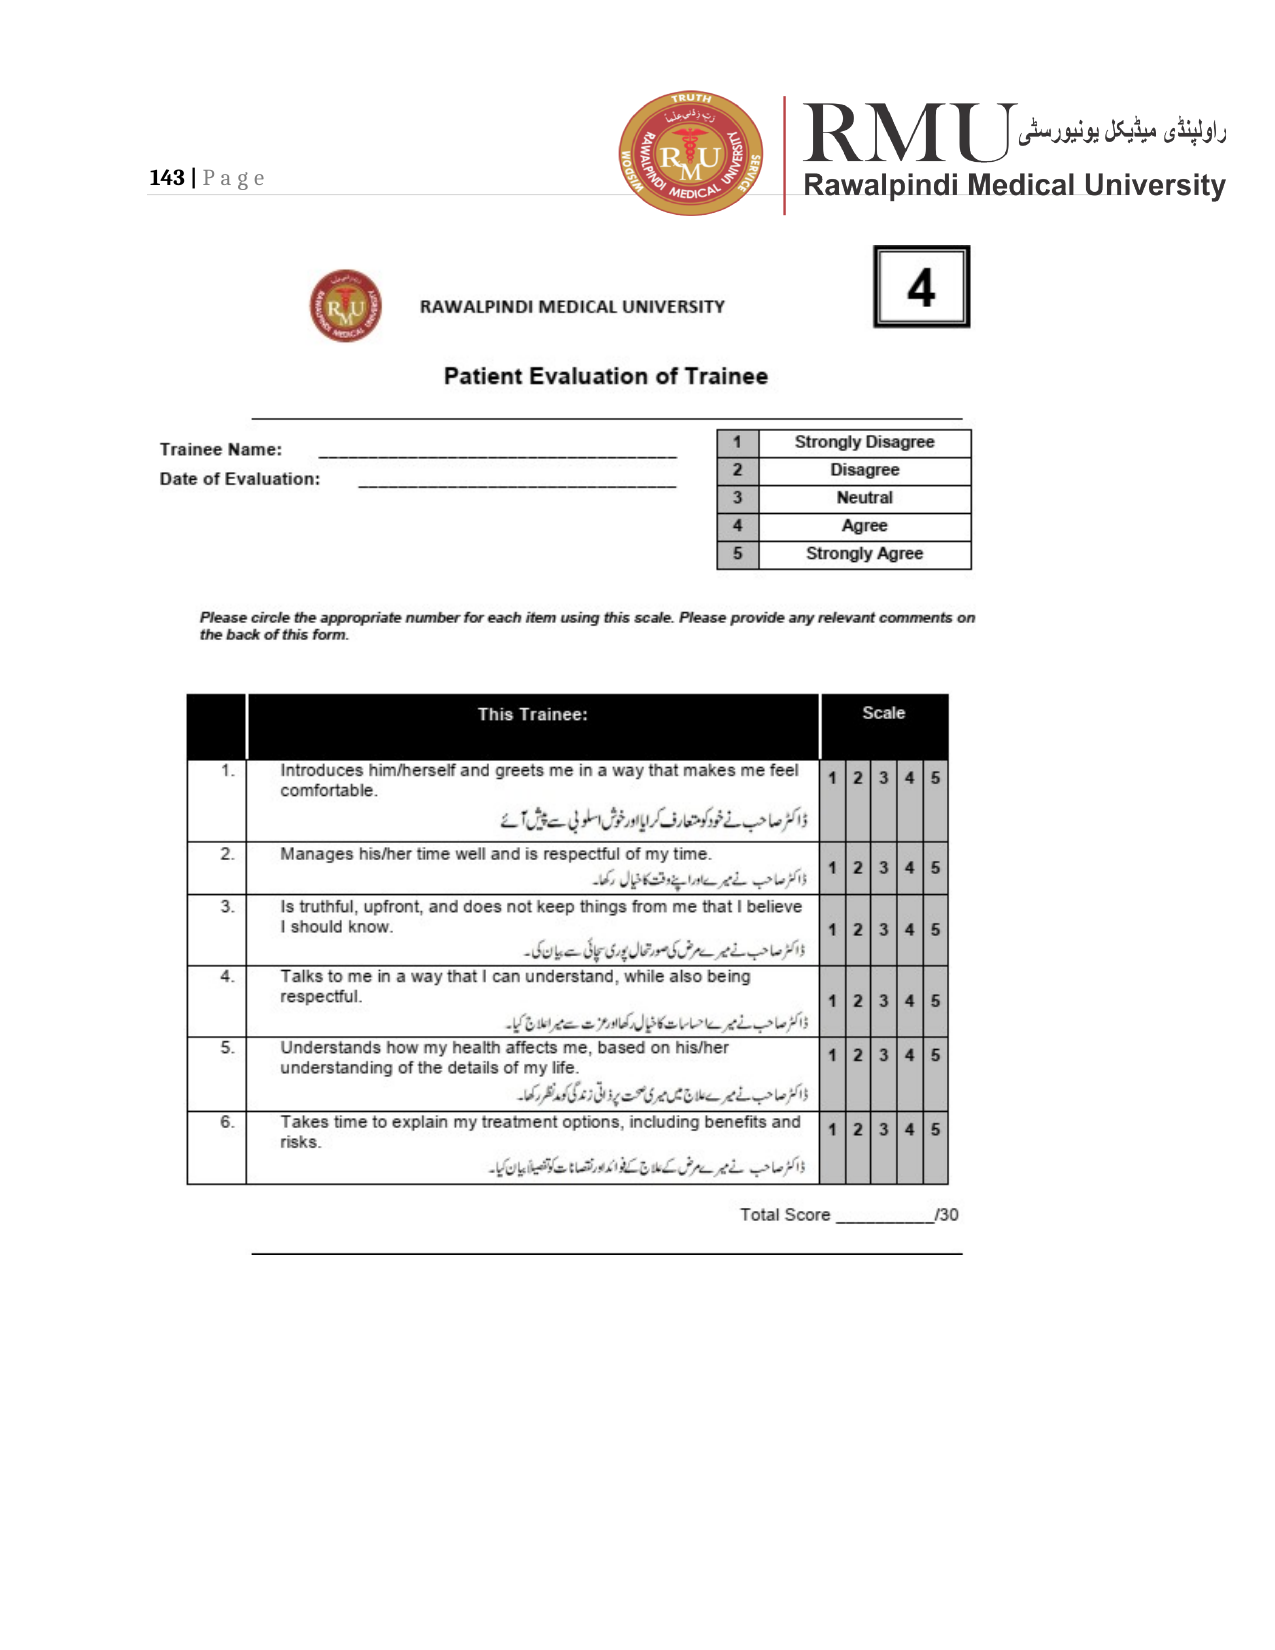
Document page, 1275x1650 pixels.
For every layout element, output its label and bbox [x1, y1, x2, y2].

picture [618, 90, 1226, 216]
picture [159, 245, 977, 1255]
